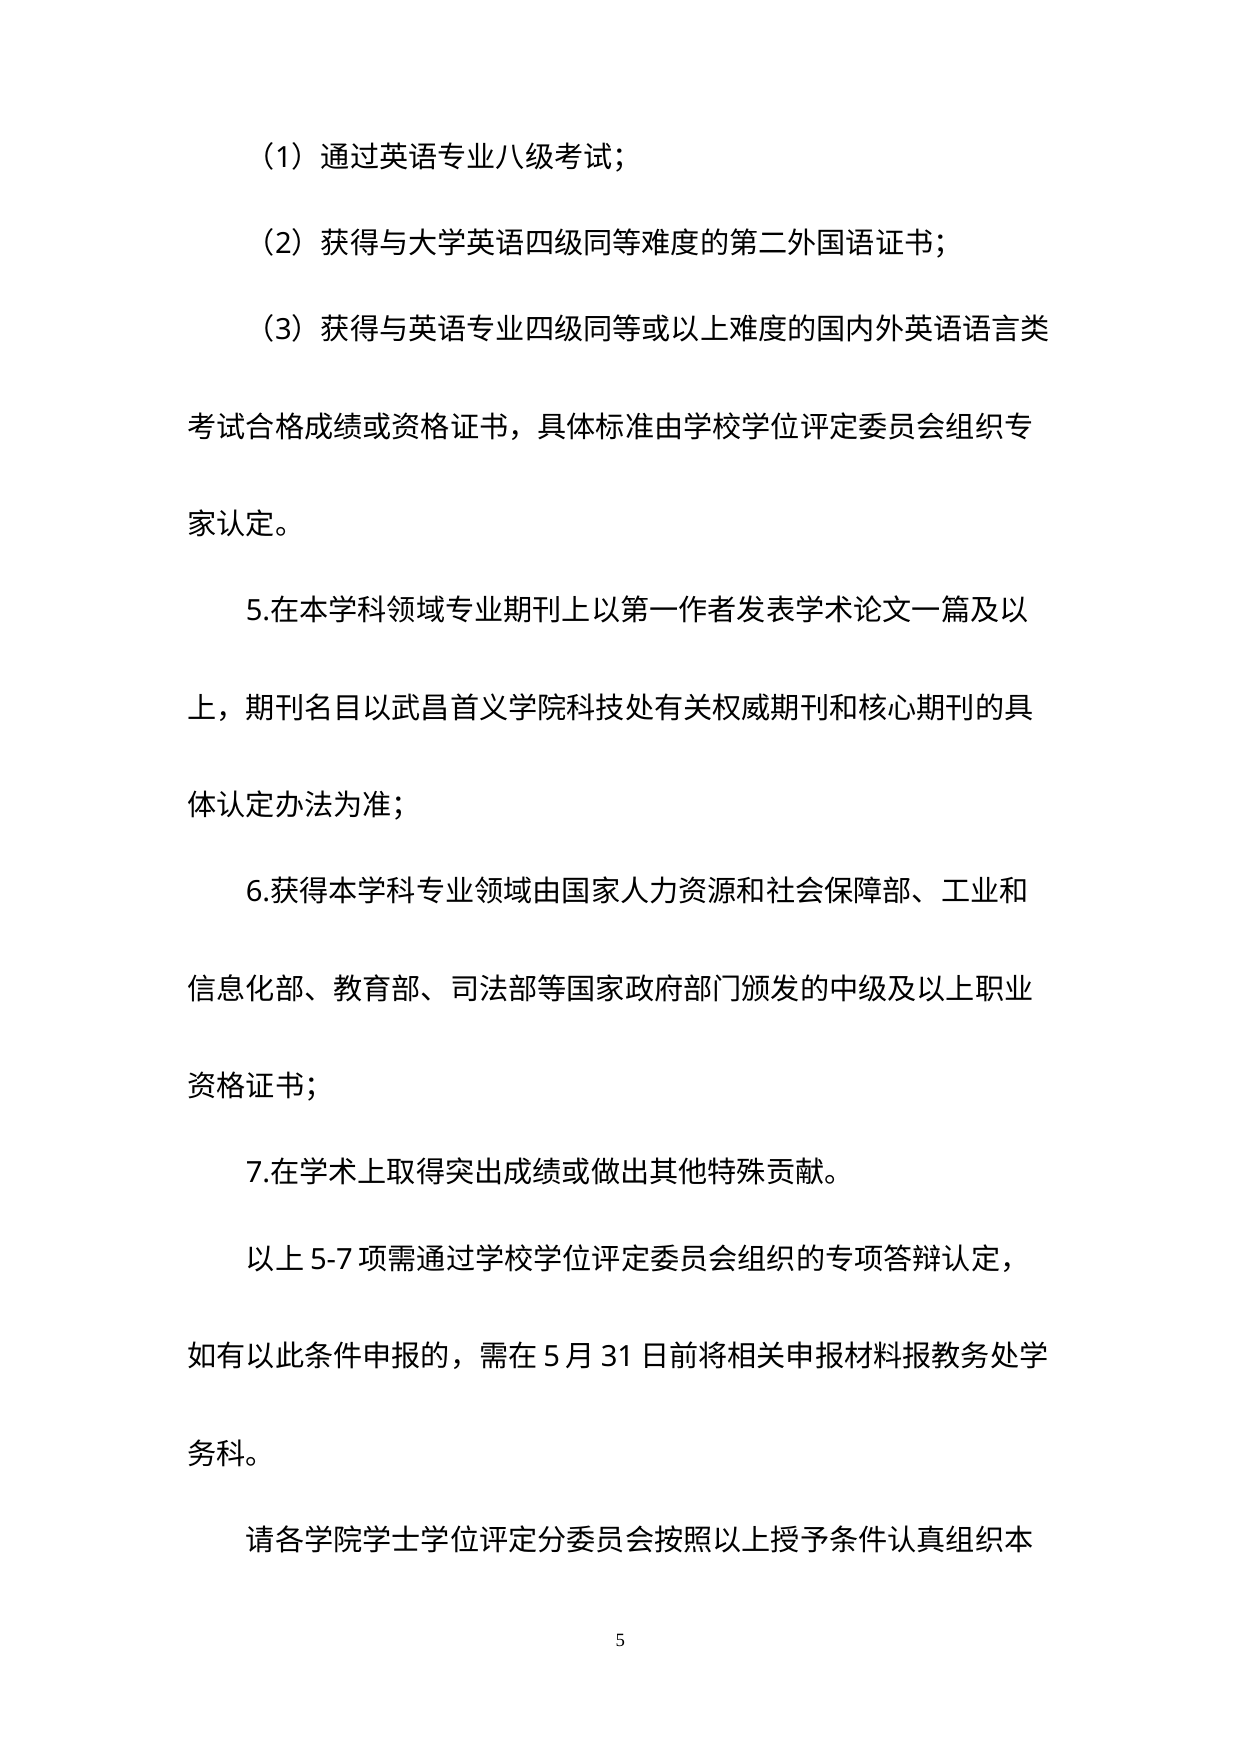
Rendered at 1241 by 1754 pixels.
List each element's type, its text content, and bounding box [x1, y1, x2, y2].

text （1）通过英语专业八级考试； [187, 122, 1053, 187]
text 以上5-7项需通过学校学位评定委员会组织的专项答辩认定，如有以此条件申报的，需在5月31日前将相关申报材料报教务处学务科。 [187, 1224, 1053, 1484]
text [187, 1505, 1053, 1570]
text 7.在学术上取得突出成绩或做出其他特殊贡献。 [187, 1138, 1053, 1203]
text （2）获得与大学英语四级同等难度的第二外国语证书； [187, 208, 1053, 273]
text 5.在本学科领域专业期刊上以第一作者发表学术论文一篇及以上，期刊名目以武昌首义学院科技处有关权威期刊和核心期刊的具体认定办法为准； [187, 576, 1053, 836]
text （3）获得与英语专业四级同等或以上难度的国内外英语语言类考试合格成绩或资格证书，具体标准由学校学位评定委员会组织专家认定。 [187, 294, 1053, 554]
text 6.获得本学科专业领域由国家人力资源和社会保障部、工业和信息化部、教育部、司法部等国家政府部门颁发的中级及以上职业资格证书； [187, 857, 1053, 1117]
